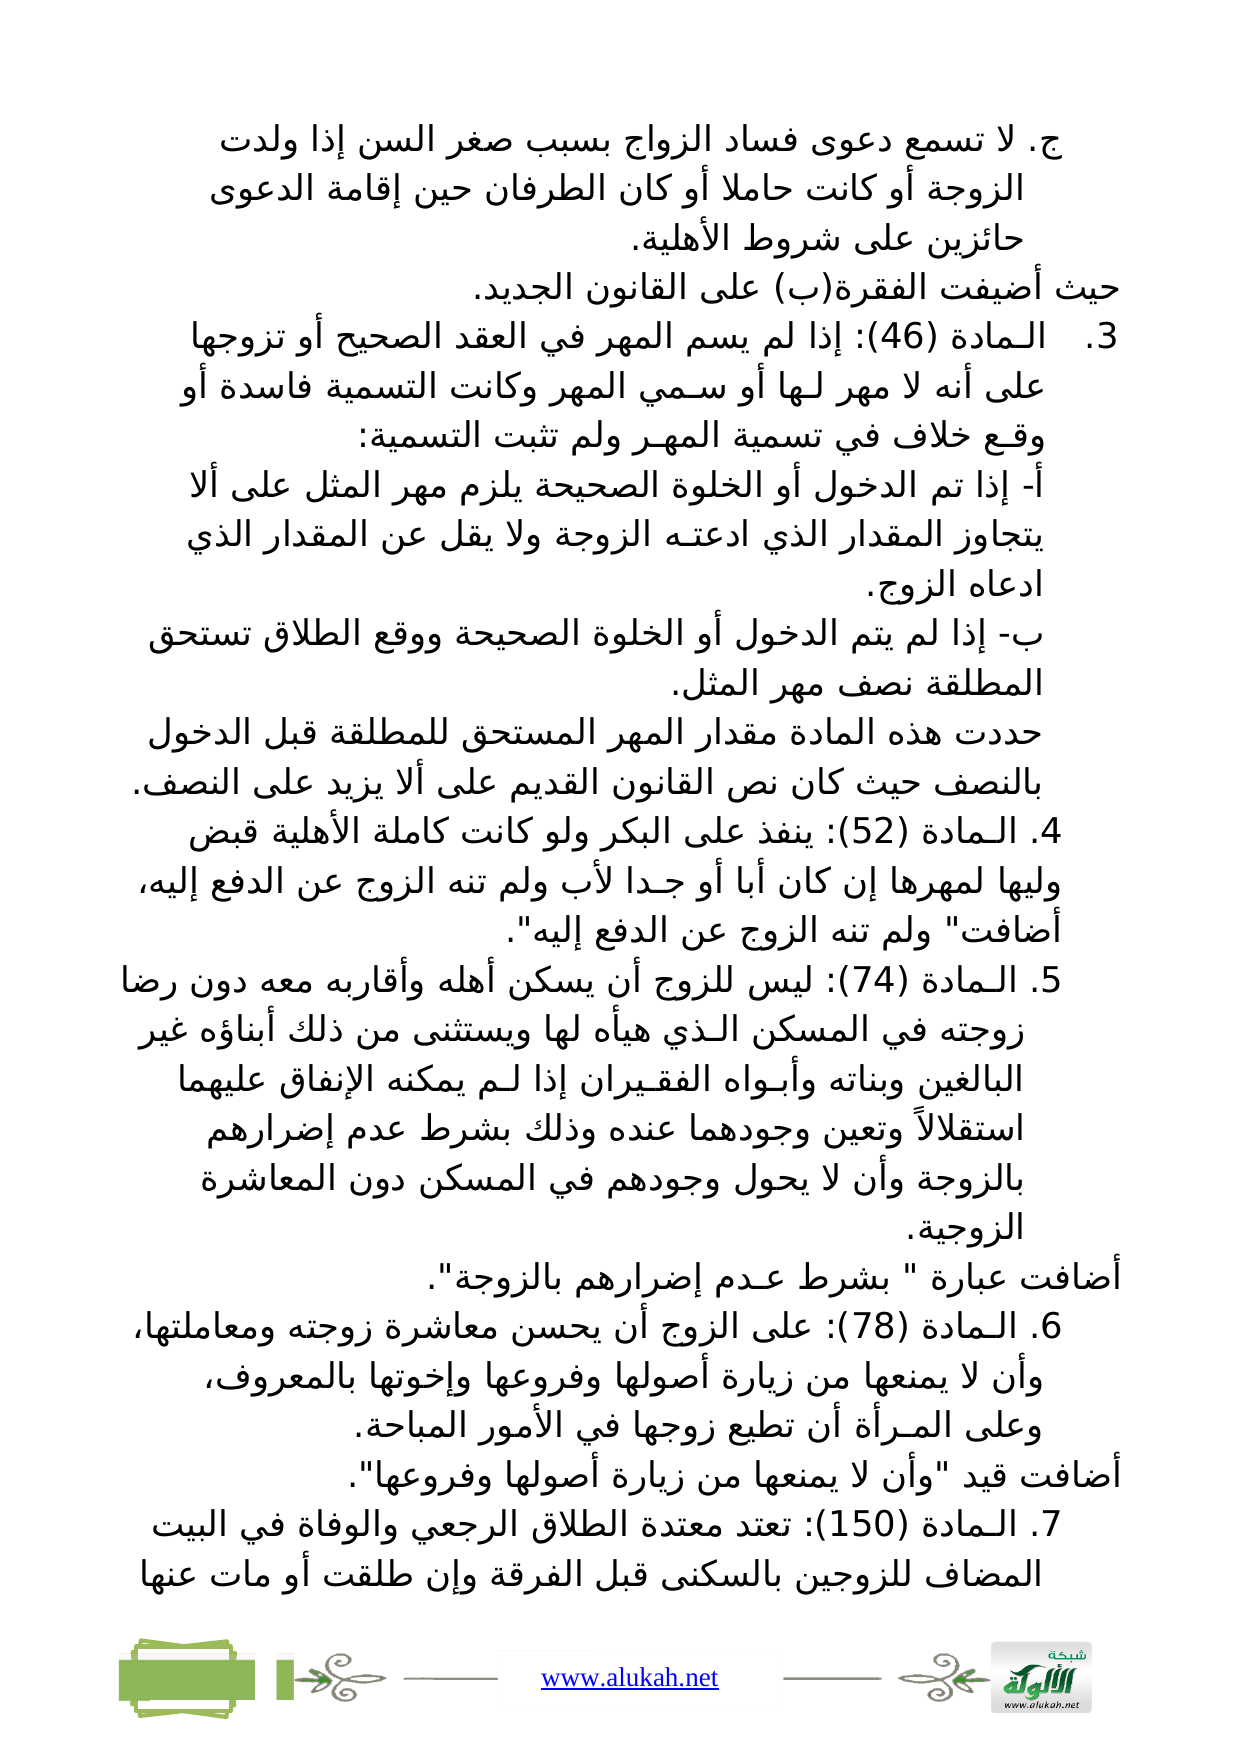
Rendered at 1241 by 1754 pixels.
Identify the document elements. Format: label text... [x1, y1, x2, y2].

text ج. لا تسمع دعوى فساد الزواج بسبب صغر السن إذا ولدت الزوجة أو كانت حاملا أو كان الطرفان حين إقامة الدعوى حائزين على شروط الأهلية. [118, 118, 1063, 258]
text حيث أضيفت الفقرة(ب) على القانون الجديد. [118, 267, 1122, 308]
text أ‌- إذا تم الدخول أو الخلوة الصحيحة يلزم مهر المثل على ألا يتجاوز المقدار الذي ادعتـه الزوجة ولا يقل عن المقدار الذي ادعاه الزوج. [118, 464, 1044, 605]
text ب‌- إذا لم يتم الدخول أو الخلوة الصحيحة ووقع الطلاق تستحق المطلقة نصف مهر المثل. [118, 613, 1044, 704]
text أضافت عبارة " بشرط عـدم إضرارهم بالزوجة". [118, 1256, 1122, 1297]
text 6. الـمادة (78): على الزوج أن يحسن معاشرة زوجته ومعاملتها، وأن لا يمنعها من زيارة أصولها وفروعها وإخوتها بالمعروف، وعلى المـرأة أن تطيع زوجها في الأمور المباحة. [118, 1306, 1063, 1446]
text 4. الـمادة (52): ينفذ على البكر ولو كانت كاملة الأهلية قبض وليها لمهرها إن كان أبا أو جـدا لأب ولم تنه الزوج عن الدفع إليه، أضافت" ولم تنه الزوج عن الدفع إليه". [118, 811, 1063, 951]
text 5. الـمادة (74): ليس للزوج أن يسكن أهله وأقاربه معه دون رضا زوجته في المسكن الـذي هيأه لها ويستثنى من ذلك أبناؤه غير البالغين وبناته وأبـواه الفقـيران إذا لـم يمكنه الإنفاق عليهما استقلالاً وتعين وجودهما عنده وذلك بشرط عدم إضرارهم بالزوجة وأن لا يحول وجودهم في المسكن دون المعاشرة الزوجية. [118, 959, 1063, 1248]
list الـمادة (46): إذا لم يسم المهر في العقد الصحيح أو تزوجها على أنه لا مهر لـها أو سـمي المهر وكانت التسمية فاسدة أو وقـع خلاف في تسمية المهـر ولم تثبت التسمية: [118, 316, 1084, 456]
text أضافت قيد "وأن لا يمنعها من زيارة أصولها وفروعها". [118, 1454, 1122, 1495]
picture [117, 1638, 1093, 1720]
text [118, 1503, 1063, 1594]
text حددت هذه المادة مقدار المهر المستحق للمطلقة قبل الدخول بالنصف حيث كان نص القانون القديم على ألا يزيد على النصف. [118, 712, 1044, 803]
